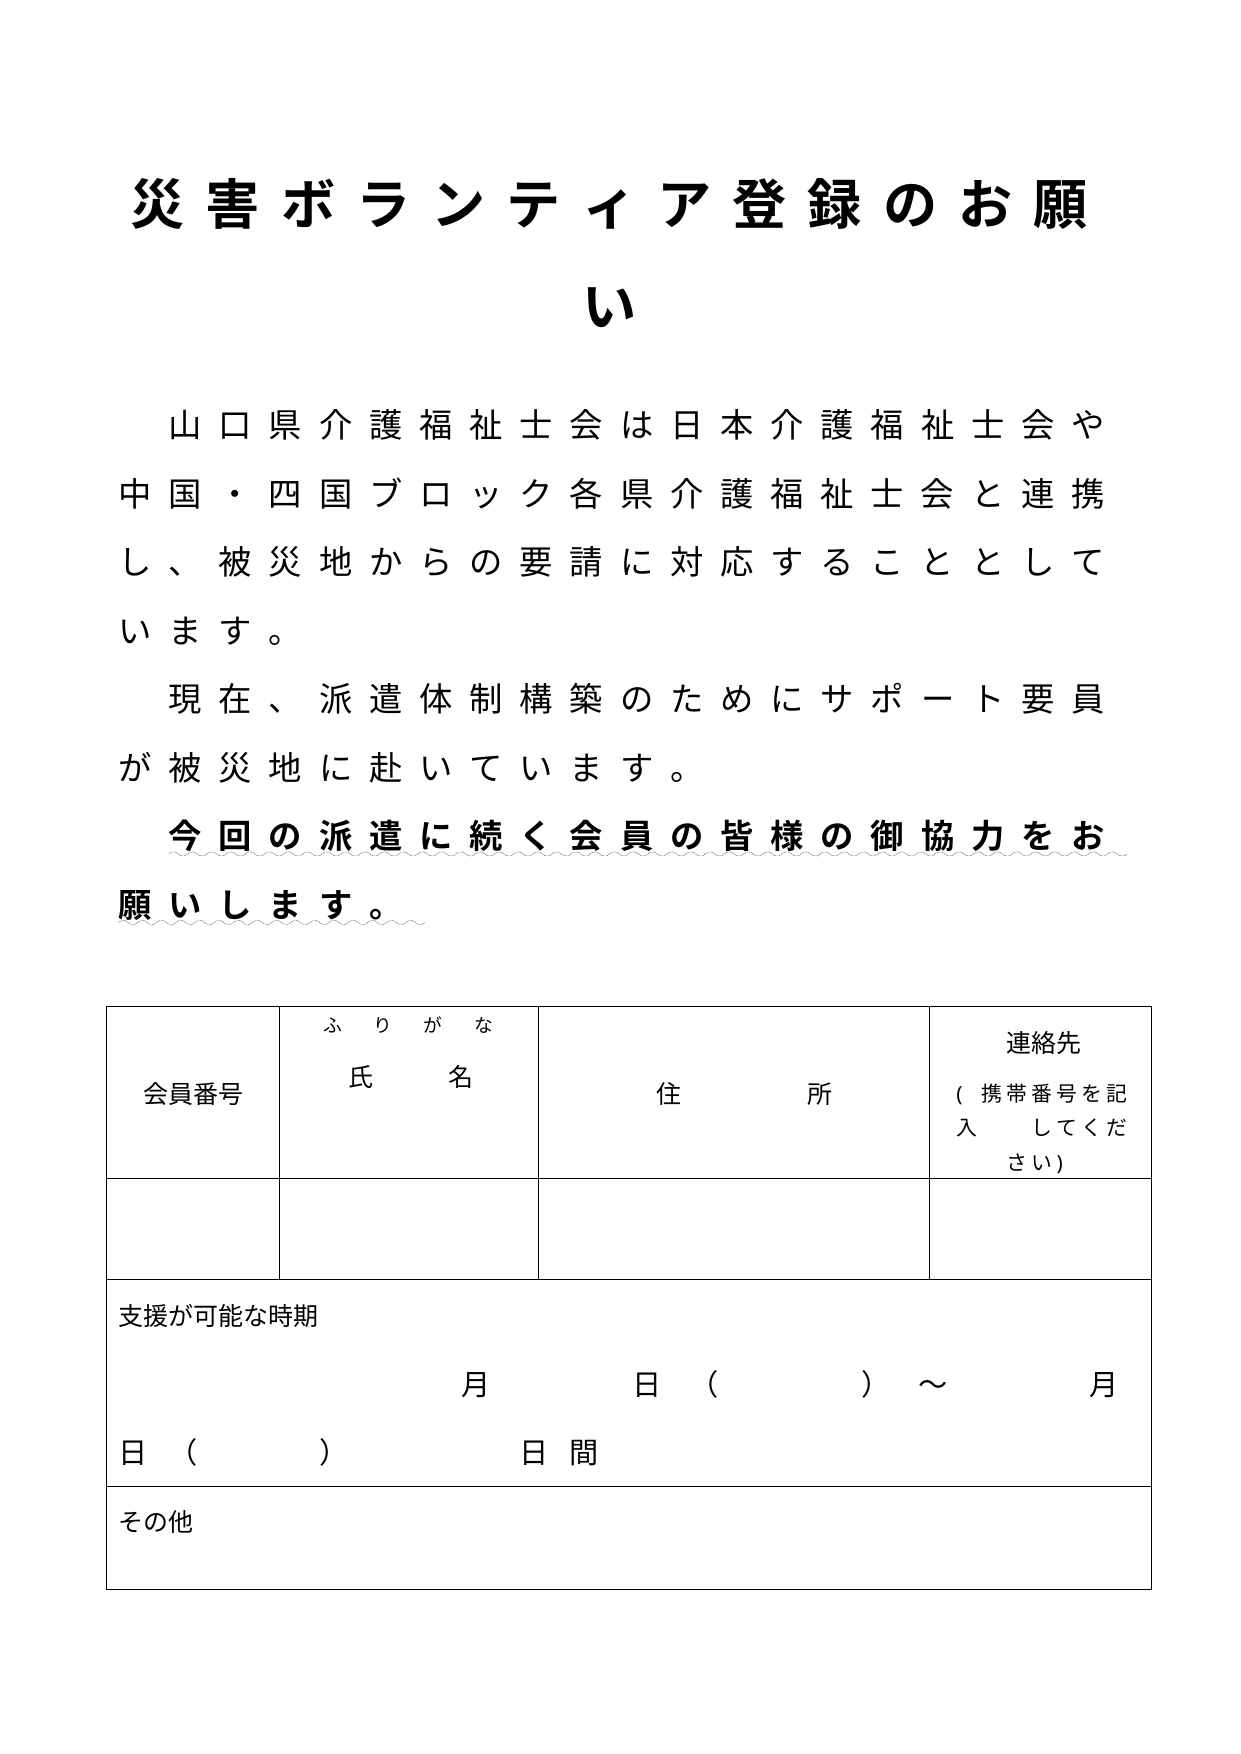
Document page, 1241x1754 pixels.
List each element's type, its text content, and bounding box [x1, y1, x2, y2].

table_cell [280, 1179, 538, 1279]
text 現在、派遣体制構築のためにサポート要員が被災地に赴いています。 [118, 663, 1122, 800]
table_header 連絡先 (携帯番号を記入 してください) [930, 1007, 1151, 1178]
table_header 住 所 [539, 1007, 929, 1178]
text 今回の派遣に続く会員の皆様の御協力をお願いします。 [118, 800, 1122, 937]
table_header ふ り が な 氏 名 [280, 1007, 538, 1178]
text 山口県介護福祉士会は日本介護福祉士会や中国・四国ブロック各県介護福祉士会と連携し、被災地からの要請に対応することとしています。 [118, 389, 1122, 663]
table_cell [107, 1179, 279, 1279]
table_cell その他 [107, 1487, 1151, 1589]
table_cell [539, 1179, 929, 1279]
table_cell [930, 1179, 1151, 1279]
table_header 会員番号 [107, 1007, 279, 1178]
table_cell 支援が可能な時期 月 日（ ）～ 月 日（ ） 日間 [107, 1280, 1151, 1486]
text 災害ボランティア登録のお願い [118, 149, 1122, 355]
